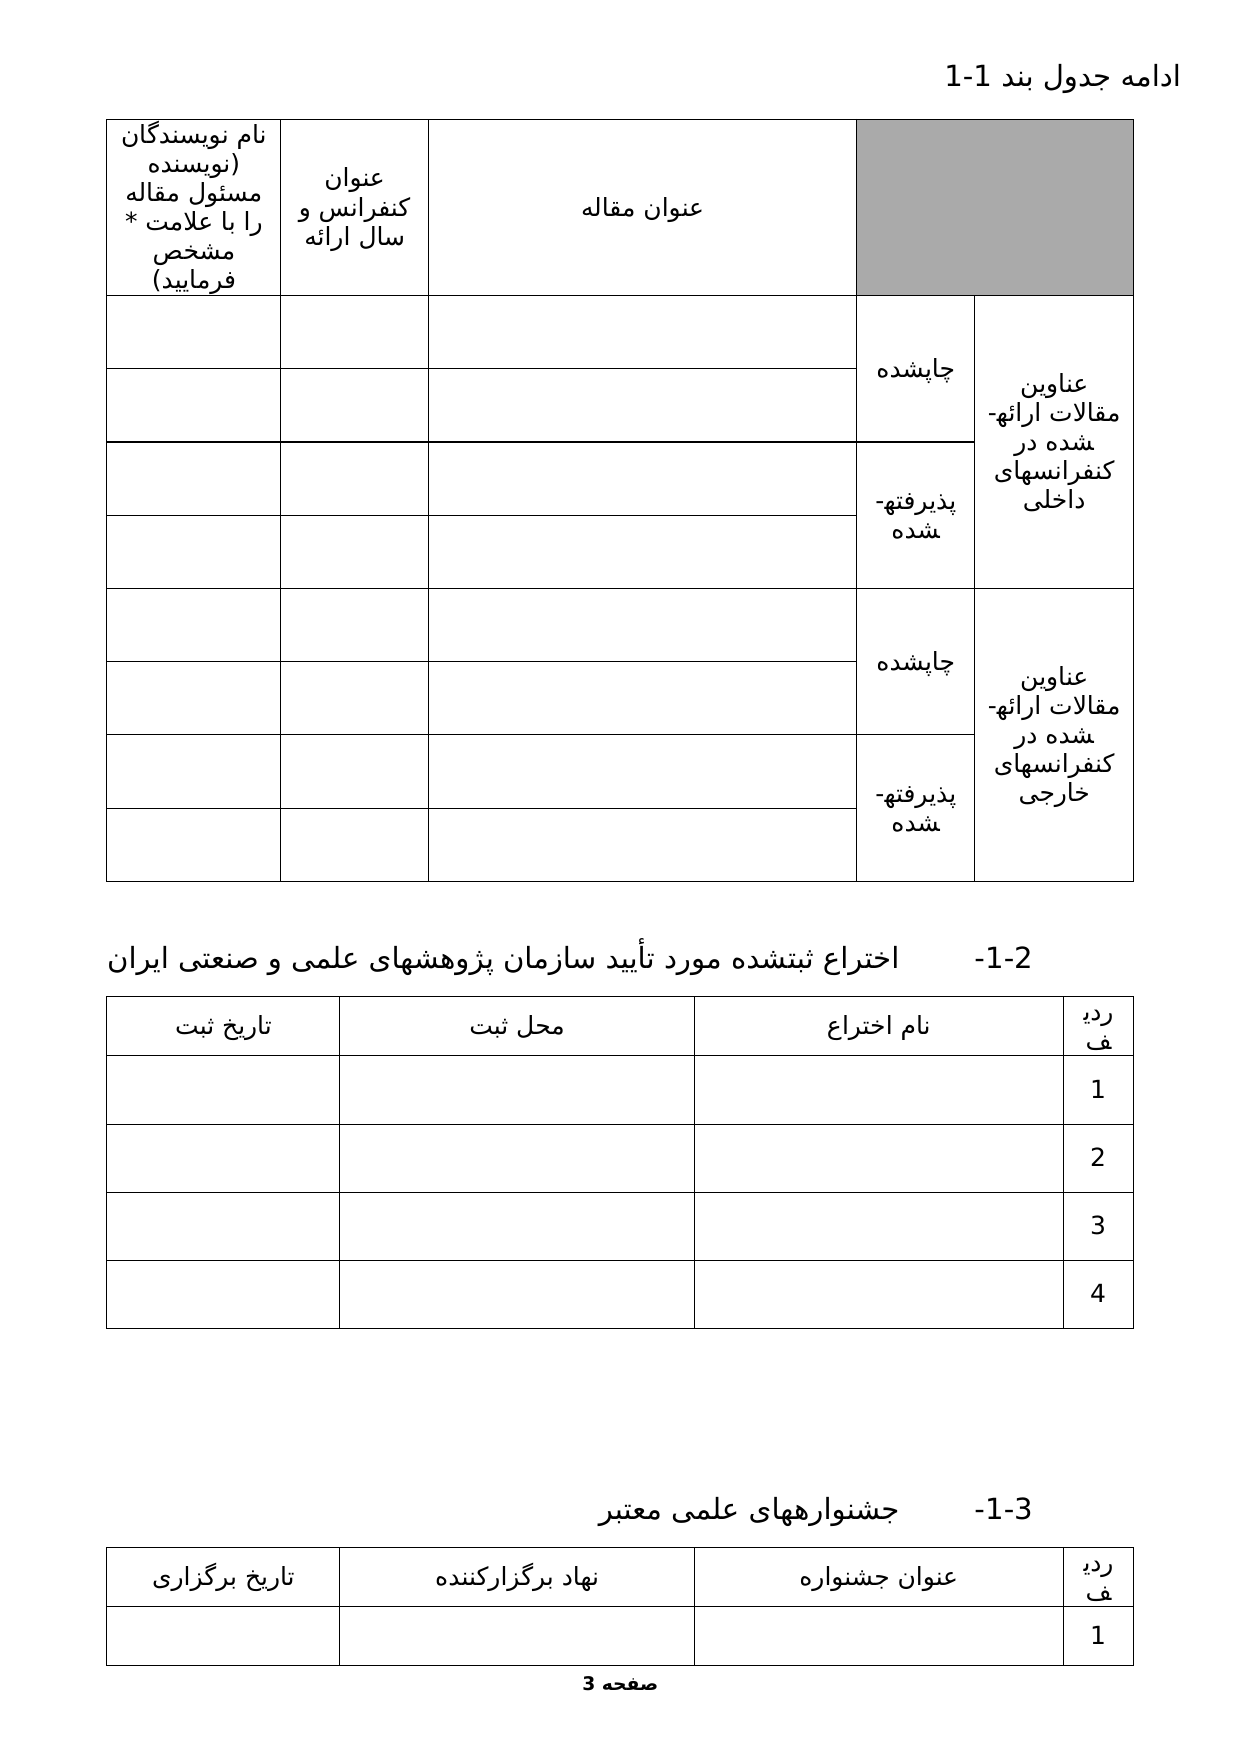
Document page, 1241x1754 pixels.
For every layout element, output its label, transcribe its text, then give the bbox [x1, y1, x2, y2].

table_header عنوان مقاله [429, 120, 856, 295]
list اختراع ثبتشده مورد تأیید سازمان پژوهشهای علمی و صنعتی ایران [59, 941, 974, 975]
table_cell [695, 1125, 1063, 1192]
table_cell [340, 1193, 694, 1260]
table_cell [429, 735, 856, 807]
table_cell [429, 662, 856, 734]
table_cell [340, 1261, 694, 1328]
table_cell [429, 369, 856, 441]
table_cell پذیرفتهشده [857, 443, 974, 588]
table_cell [107, 1056, 339, 1123]
table_cell چاپشده [857, 296, 974, 441]
table_cell [107, 1125, 339, 1192]
table_cell 1 [1064, 1056, 1133, 1123]
table_header عنوان جشنواره [695, 1548, 1063, 1606]
table_cell 3 [1064, 1193, 1133, 1260]
table_cell [281, 296, 428, 368]
table_cell [695, 1607, 1063, 1665]
table_header عنوان کنفرانس و سال ارائه [281, 120, 428, 295]
table_header ردیف [1064, 997, 1133, 1055]
table_header نهاد برگزارکننده [340, 1548, 694, 1606]
table_header نام نویسندگان (نویسنده مسئول مقاله را با علامت * مشخص فرمایید) [107, 120, 280, 295]
table_cell [107, 809, 280, 881]
table_cell [281, 735, 428, 807]
table_cell [695, 1261, 1063, 1328]
table_cell [107, 1607, 339, 1665]
table_header نام اختراع [695, 997, 1063, 1055]
table_header تاریخ برگزاری [107, 1548, 339, 1606]
table_cell [107, 516, 280, 588]
table_cell عناوین مقالات ارائهشده در کنفرانسهای داخلی [975, 296, 1133, 588]
table_cell [107, 369, 280, 441]
table_header محل ثبت [340, 997, 694, 1055]
table_cell [429, 443, 856, 514]
table_cell [281, 662, 428, 734]
table_cell 4 [1064, 1261, 1133, 1328]
table_cell [340, 1056, 694, 1123]
table_cell [281, 589, 428, 661]
text ادامه جدول بند 1-1 [59, 59, 1181, 93]
table_cell [695, 1193, 1063, 1260]
table_header تاریخ ثبت [107, 997, 339, 1055]
table_cell [107, 589, 280, 661]
table_cell [429, 589, 856, 661]
table_cell پذیرفتهشده [857, 735, 974, 881]
table_cell [695, 1056, 1063, 1123]
table_cell [281, 809, 428, 881]
table_cell [107, 1261, 339, 1328]
table_cell [340, 1607, 694, 1665]
table_header [857, 120, 1133, 295]
table_cell 1 [1064, 1607, 1133, 1665]
table_cell [107, 662, 280, 734]
table_cell 2 [1064, 1125, 1133, 1192]
list جشنوارههای علمی معتبر [59, 1492, 974, 1526]
table_cell [107, 443, 280, 514]
table_cell [107, 296, 280, 368]
table_cell [429, 296, 856, 368]
table_cell چاپشده [857, 589, 974, 734]
table_cell [107, 1193, 339, 1260]
table_cell [281, 516, 428, 588]
table_cell عناوین مقالات ارائهشده در کنفرانسهای خارجی [975, 589, 1133, 881]
table_cell [340, 1125, 694, 1192]
table_cell [107, 735, 280, 807]
table_cell [429, 809, 856, 881]
table_cell [429, 516, 856, 588]
table_cell [281, 443, 428, 514]
table_cell [281, 369, 428, 441]
table_header ردیف [1064, 1548, 1133, 1606]
